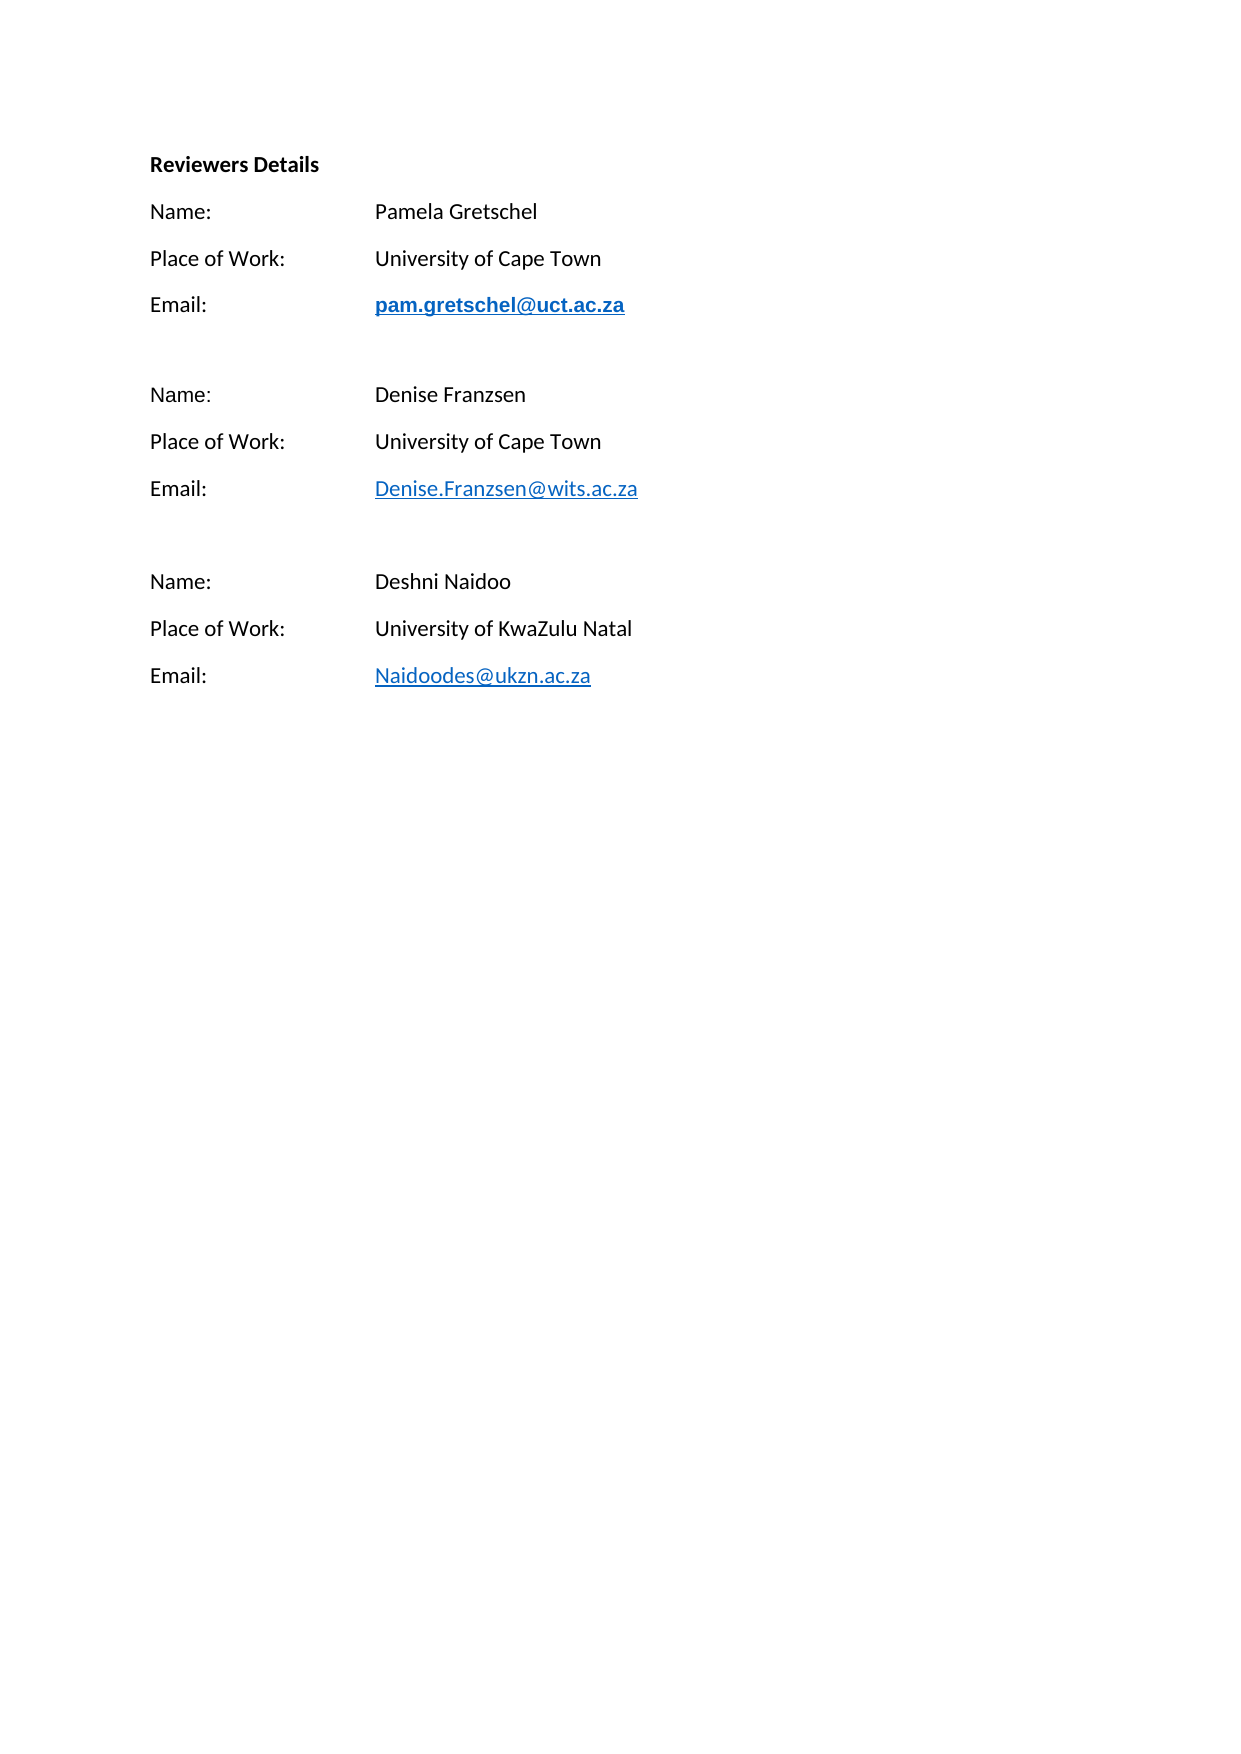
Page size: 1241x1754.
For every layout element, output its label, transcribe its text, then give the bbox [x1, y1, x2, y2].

text Name: Deshni Naidoo [150, 567, 1090, 596]
text Place of Work: University of Cape Town [150, 427, 1090, 455]
text Email: Naidoodes@ukzn.ac.za [150, 661, 1090, 689]
text Place of Work: University of Cape Town [150, 244, 1090, 272]
text Email: Denise.Franzsen@wits.ac.za [150, 474, 1090, 502]
text Name: Pamela Gretschel [150, 197, 1090, 225]
text Email: pam.gretschel@uct.ac.za [150, 291, 1090, 319]
text Name: Denise Franzsen [150, 380, 1090, 408]
text Place of Work: University of KwaZulu Natal [150, 614, 1090, 642]
text Reviewers Details [150, 150, 1090, 178]
